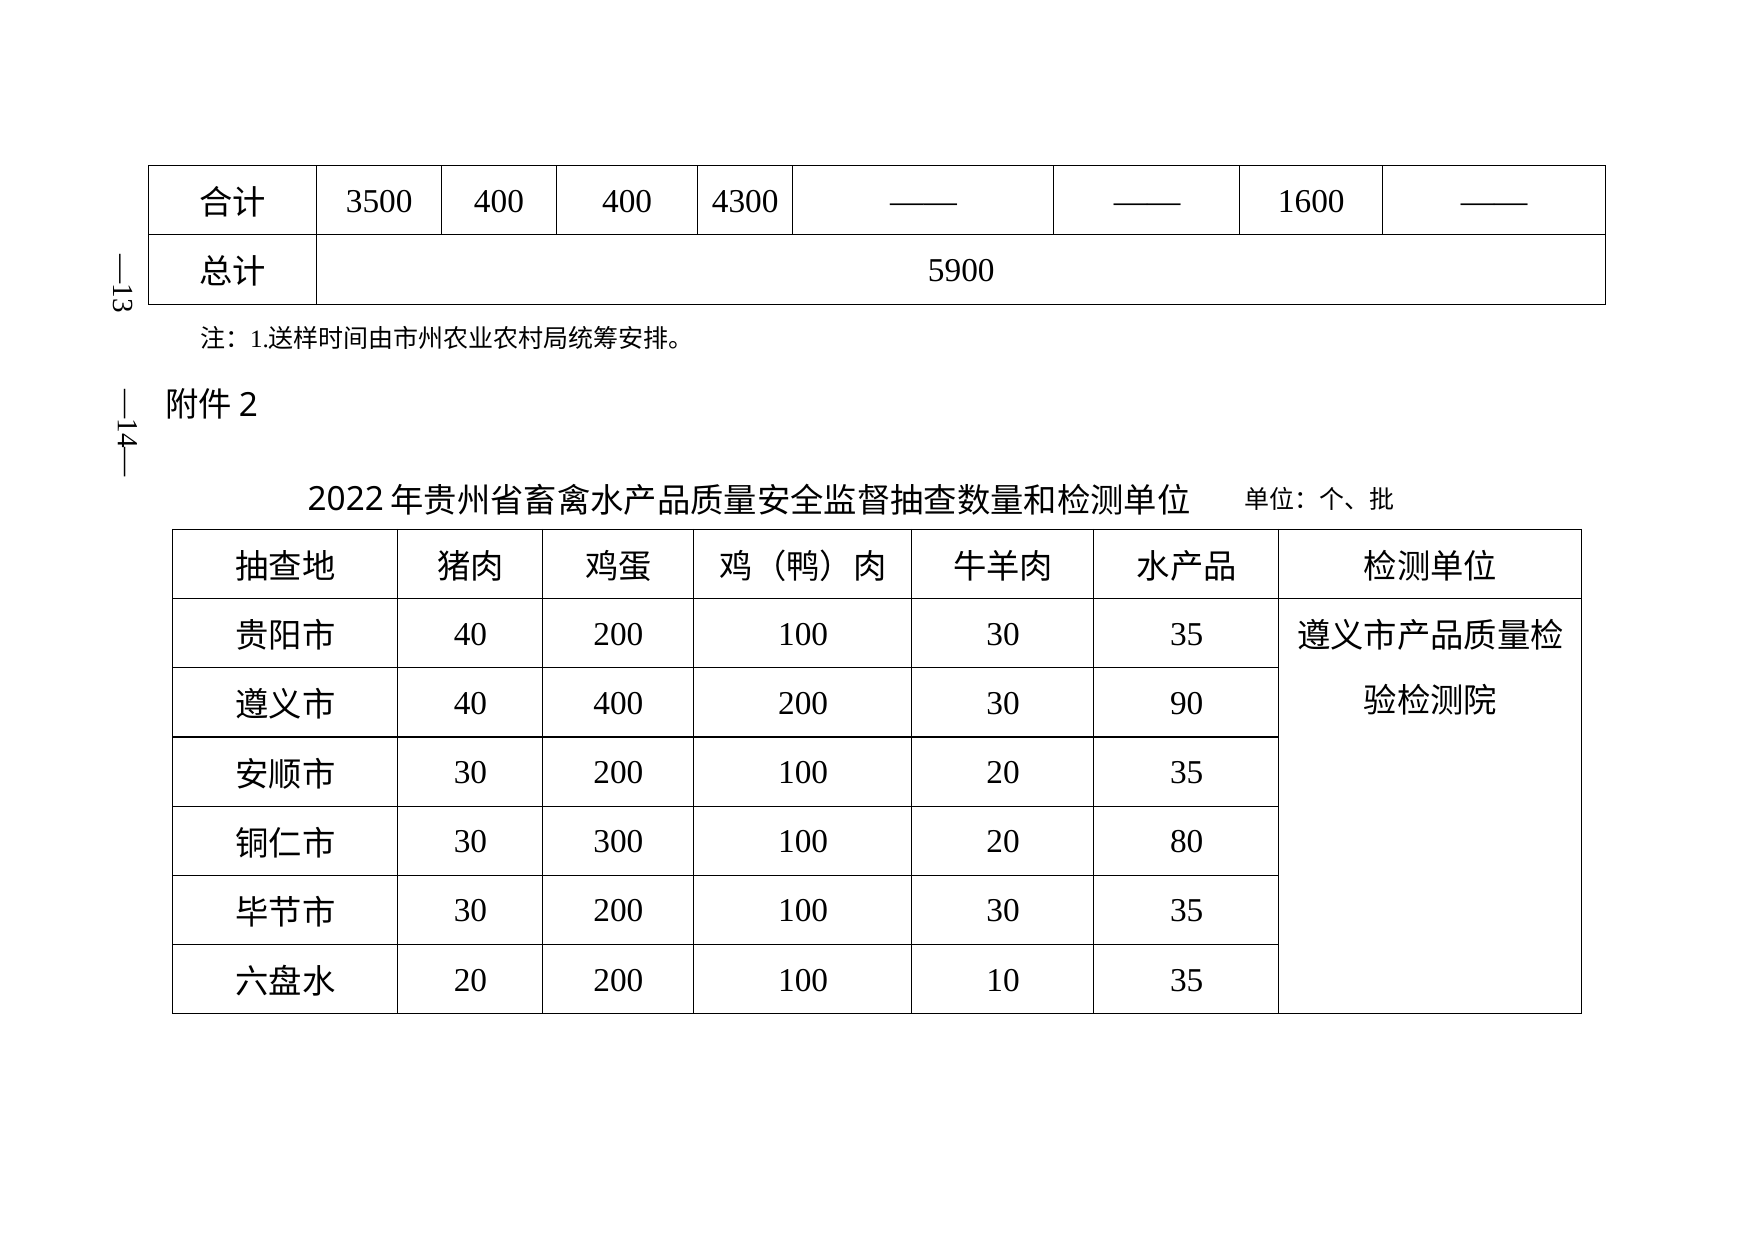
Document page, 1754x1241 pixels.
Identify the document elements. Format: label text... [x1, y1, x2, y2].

table_cell 安顺市 [173, 738, 397, 806]
table_cell —— [793, 166, 1053, 234]
table_cell 100 [694, 807, 911, 875]
text 注：1.送样时间由市州农业农村局统筹安排。 [150, 305, 1604, 369]
table_cell 90 [1094, 668, 1278, 736]
table_cell 100 [694, 738, 911, 806]
table_cell 毕节市 [173, 876, 397, 944]
table_cell 30 [912, 668, 1093, 736]
table_cell 六盘水 [173, 945, 397, 1013]
table_cell 40 [398, 599, 542, 667]
table_cell 35 [1094, 945, 1278, 1013]
table_cell 200 [694, 668, 911, 736]
table_cell 鸡（鸭）肉 [694, 530, 911, 598]
table_cell 20 [912, 738, 1093, 806]
table_cell 100 [694, 599, 911, 667]
table_cell 30 [912, 599, 1093, 667]
table_cell —— [1054, 166, 1239, 234]
table_cell 100 [694, 945, 911, 1013]
table_cell 30 [912, 876, 1093, 944]
table_cell 200 [543, 599, 693, 667]
table_cell 10 [912, 945, 1093, 1013]
table_cell 水产品 [1094, 530, 1278, 598]
table_cell —— [1383, 166, 1605, 234]
table_cell 5900 [317, 235, 1605, 303]
table_cell 35 [1094, 738, 1278, 806]
table_cell 400 [557, 166, 697, 234]
table_cell 遵义市 [173, 668, 397, 736]
table_cell 200 [543, 738, 693, 806]
table_cell 抽查地 [173, 530, 397, 598]
table_cell 30 [398, 876, 542, 944]
table_cell 总计 [149, 235, 316, 303]
table_cell 4300 [698, 166, 792, 234]
table_cell 3500 [317, 166, 441, 234]
table_cell 牛羊肉 [912, 530, 1093, 598]
table_cell 35 [1094, 876, 1278, 944]
table_cell 35 [1094, 599, 1278, 667]
table_cell 铜仁市 [173, 807, 397, 875]
table_cell 40 [398, 668, 542, 736]
table_header 2022年贵州省畜禽水产品质量安全监督抽查数量和检测单位 单位：个、批 [173, 467, 1581, 529]
table_cell 遵义市产品质量检验检测院 [1279, 599, 1581, 1013]
table_cell 30 [398, 807, 542, 875]
table_cell 300 [543, 807, 693, 875]
table_cell 200 [543, 876, 693, 944]
table_cell 检测单位 [1279, 530, 1581, 598]
table_cell 贵阳市 [173, 599, 397, 667]
table_cell 400 [442, 166, 556, 234]
table_cell 100 [694, 876, 911, 944]
table_cell 80 [1094, 807, 1278, 875]
table_cell 20 [912, 807, 1093, 875]
table_cell 400 [543, 668, 693, 736]
table_cell 200 [543, 945, 693, 1013]
table_cell 猪肉 [398, 530, 542, 598]
table_cell 20 [398, 945, 542, 1013]
text 附件2 [150, 369, 1604, 434]
table_cell 鸡蛋 [543, 530, 693, 598]
table_cell 30 [398, 738, 542, 806]
table_cell 合计 [149, 166, 316, 234]
table_cell 1600 [1240, 166, 1382, 234]
